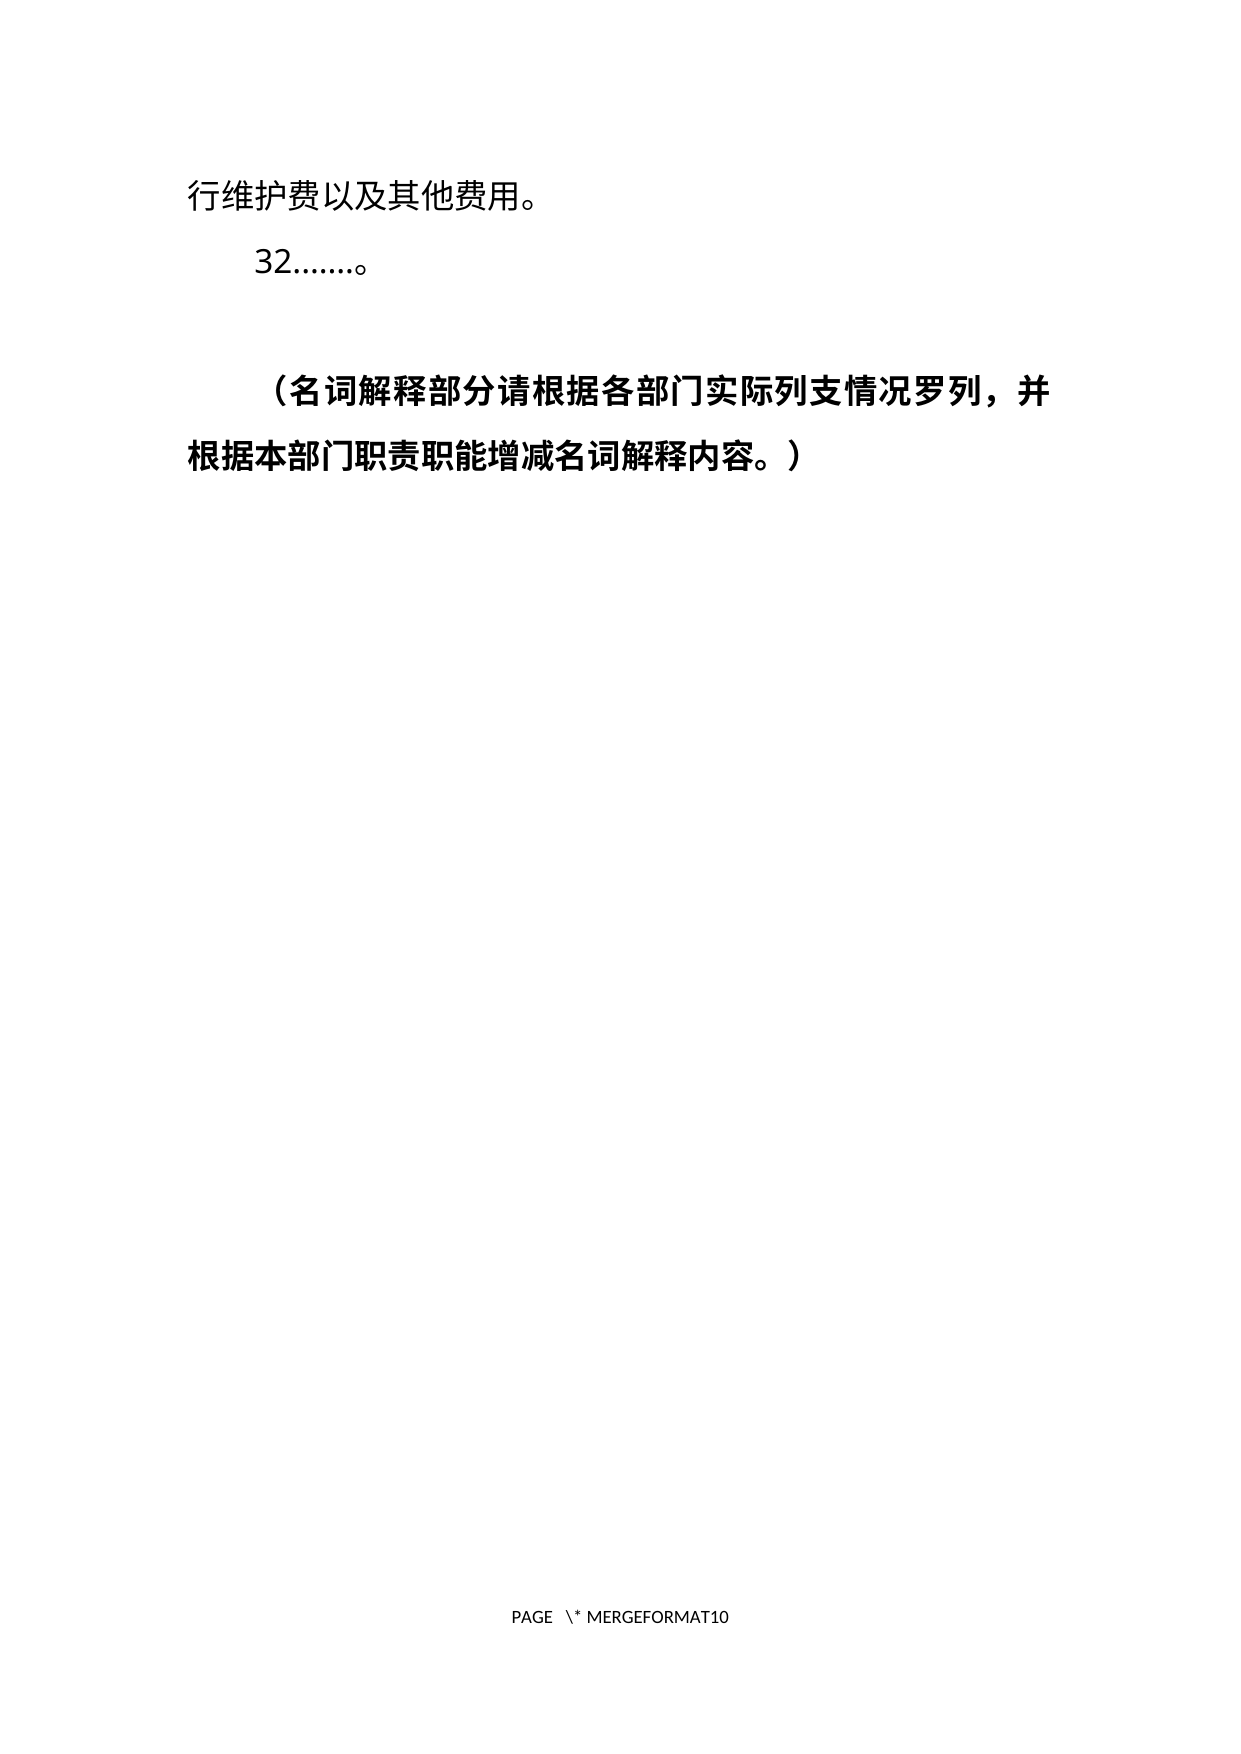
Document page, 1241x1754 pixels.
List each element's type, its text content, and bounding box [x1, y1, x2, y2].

text 32.……。 [187, 227, 1053, 292]
text （名词解释部分请根据各部门实际列支情况罗列，并根据本部门职责职能增减名词解释内容。） [187, 357, 1053, 487]
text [187, 162, 1053, 227]
